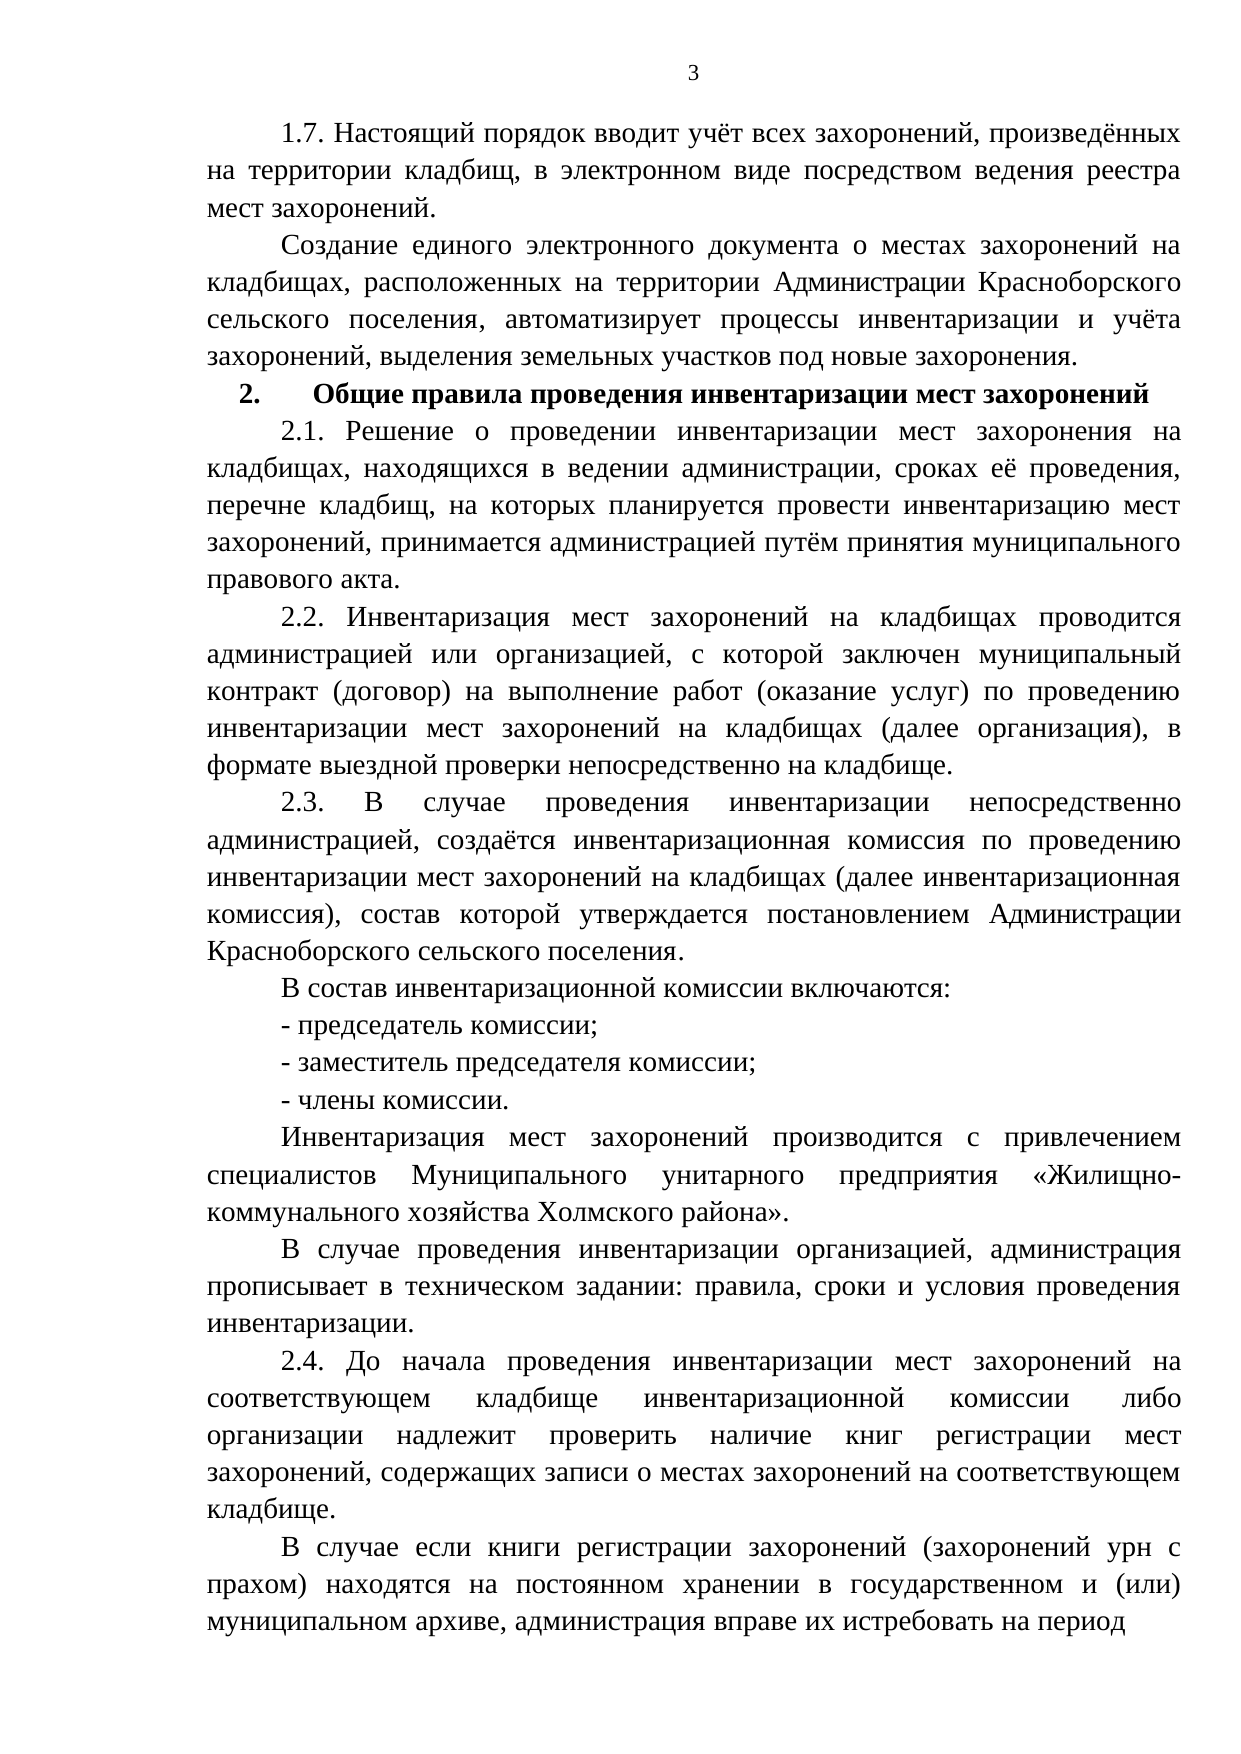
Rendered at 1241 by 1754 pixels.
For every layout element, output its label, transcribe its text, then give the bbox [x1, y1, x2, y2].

subtitle Общие правила проведения инвентаризации мест захоронений [238, 377, 1192, 410]
list Решение о проведении инвентаризации мест захоронения на кладбищах, находящихся в ведении администрации, сроках её проведения, перечне кладбищ, на которых планируется провести инвентаризацию мест захоронений, принимается администрацией путём принятия муниципального правового акта. [207, 413, 1181, 595]
list В случае проведения инвентаризации непосредственно администрацией, создаётся инвентаризационная комиссия по проведению инвентаризации мест захоронений на кладбищах (далее инвентаризационная комиссия), состав которой утверждается постановлением Администрации Красноборского сельского поселения. [207, 784, 1181, 967]
list члены комиссии. [281, 1082, 1192, 1116]
text В случае если книги регистрации захоронений (захоронений урн с прахом) находятся на постоянном хранении в государственном и (или) муниципальном архиве, администрация вправе их истребовать на период [207, 1529, 1181, 1637]
list председатель комиссии; [281, 1007, 1192, 1041]
list Инвентаризация мест захоронений на кладбищах проводится администрацией или организацией, с которой заключен муниципальный контракт (договор) на выполнение работ (оказание услуг) по проведению инвентаризации мест захоронений на кладбищах (далее организация), в формате выездной проверки непосредственно на кладбище. [207, 599, 1181, 781]
list До начала проведения инвентаризации мест захоронений на соответствующем кладбище инвентаризационной комиссии либо организации надлежит проверить наличие книг регистрации мест захоронений, содержащих записи о местах захоронений на соответствующем кладбище. [207, 1343, 1181, 1525]
text В состав инвентаризационной комиссии включаются: [281, 971, 1192, 1004]
text В случае проведения инвентаризации организацией, администрация прописывает в техническом задании: правила, сроки и условия проведения инвентаризации. [207, 1231, 1181, 1339]
list Настоящий порядок вводит учёт всех захоронений, произведённых на территории кладбищ, в электронном виде посредством ведения реестра мест захоронений. [207, 115, 1181, 223]
text Инвентаризация мест захоронений производится с привлечением специалистов Муниципального унитарного предприятия «Жилищно- коммунального хозяйства Холмского района». [207, 1119, 1181, 1227]
text Создание единого электронного документа о местах захоронений на кладбищах, расположенных на территории Администрации Красноборского сельского поселения, автоматизирует процессы инвентаризации и учёта захоронений, выделения земельных участков под новые захоронения. [207, 227, 1181, 372]
list заместитель председателя комиссии; [281, 1044, 1192, 1078]
